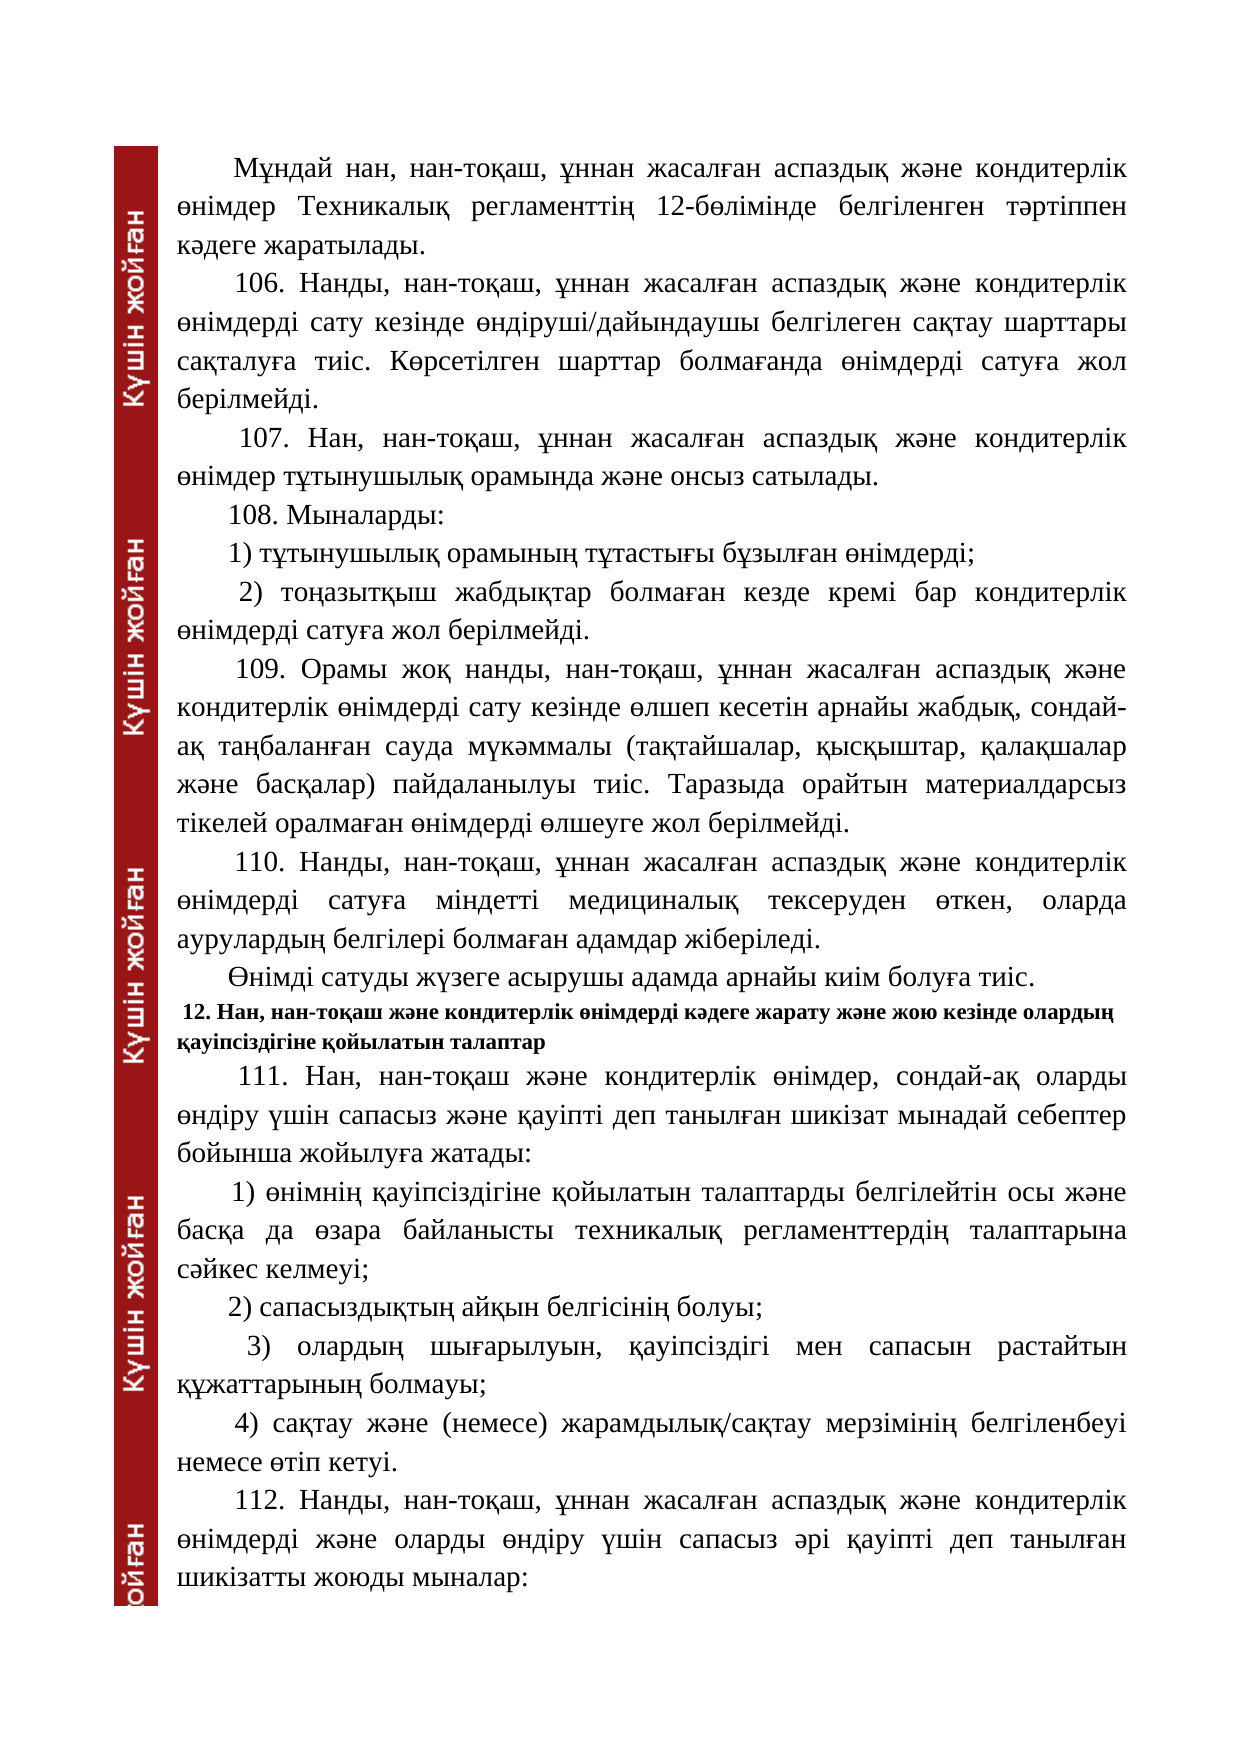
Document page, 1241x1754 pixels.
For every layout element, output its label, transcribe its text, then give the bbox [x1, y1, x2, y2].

picture [114, 839, 158, 844]
picture [114, 954, 158, 959]
text 106. Нанды, нан-тоқаш, ұннан жасалған аспаздық және кондитерлік өнімдерді сату кезінде өндіруші/дайындаушы белгілеген сақтау шарттары сақталуға тиіс. Көрсетілген шарттар болмағанда өнімдерді сатуға жол берілмейді. [112, 266, 1128, 415]
text 1) өнімнің қауіпсіздігіне қойылатын талаптарды белгілейтін осы және басқа да өзара байланысты техникалық регламенттердің талаптарына сәйкес келмеуі; [112, 1174, 1128, 1284]
picture [114, 415, 158, 420]
text 112. Нанды, нан-тоқаш, ұннан жасалған аспаздық және кондитерлік өнімдерді және оларды өндіру үшін сапасыз әрі қауіпті деп танылған шикізатты жоюды мыналар: [112, 1482, 1128, 1593]
picture [114, 993, 158, 998]
text Мұндай нан, нан-тоқаш, ұннан жасалған аспаздық және кондитерлік өнімдер Техникалық регламенттің 12-бөлімінде белгіленген тәртіппен кәдеге жаратылады. [112, 150, 1128, 261]
picture [114, 146, 158, 150]
text 2) сапасыздықтың айқын белгісінің болуы; [112, 1289, 1128, 1323]
text 12. Нан, нан-тоқаш және кондитерлік өнімдерді кәдеге жарату және жою кезінде олардың қауіпсіздігіне қойылатын талаптар [112, 998, 1128, 1054]
text 109. Орамы жоқ нанды, нан-тоқаш, ұннан жасалған аспаздық және кондитерлік өнімдерді сату кезінде өлшеп кесетін арнайы жабдық, сондай-ақ таңбаланған сауда мүкәммалы (тақтайшалар, қысқыштар, қалақшалар және басқалар) пайдаланылуы тиіс. Таразыда орайтын материалдарсыз тікелей оралмаған өнімдерді өлшеуге жол берілмейді. [112, 651, 1128, 839]
text 4) сақтау және (немесе) жарамдылық/сақтау мерзімінің белгіленбеуі немесе өтіп кетуі. [112, 1405, 1128, 1477]
text 108. Мыналарды: [112, 497, 1128, 530]
text 2) тоңазытқыш жабдықтар болмаған кезде кремі бар кондитерлік өнімдерді сатуға жол берілмейді. [112, 574, 1128, 646]
picture [114, 492, 158, 497]
picture [114, 1400, 158, 1405]
picture [114, 1169, 158, 1174]
picture [114, 261, 158, 266]
picture [114, 1593, 158, 1606]
text 110. Нанды, нан-тоқаш, ұннан жасалған аспаздық және кондитерлік өнімдерді сатуға міндетті медициналық тексеруден өткен, оларда аурулардың белгілері болмаған адамдар жіберіледі. [112, 844, 1128, 954]
picture [114, 1284, 158, 1289]
text 3) олардың шығарылуын, қауіпсіздігі мен сапасын растайтын құжаттарының болмауы; [112, 1328, 1128, 1400]
text 107. Нан, нан-тоқаш, ұннан жасалған аспаздық және кондитерлік өнімдер тұтынушылық орамында және онсыз сатылады. [112, 420, 1128, 492]
picture [114, 1323, 158, 1328]
picture [114, 1054, 158, 1058]
picture [114, 646, 158, 651]
text Өнімді сатуды жүзеге асырушы адамда арнайы киім болуға тиіс. [112, 959, 1128, 993]
picture [114, 1477, 158, 1482]
picture [114, 569, 158, 574]
text 111. Нан, нан-тоқаш және кондитерлік өнімдер, сондай-ақ оларды өндіру үшін сапасыз және қауіпті деп танылған шикізат мынадай себептер бойынша жойылуға жатады: [112, 1058, 1128, 1169]
picture [114, 530, 158, 535]
text 1) тұтынушылық орамының тұтастығы бұзылған өнімдерді; [112, 535, 1128, 569]
